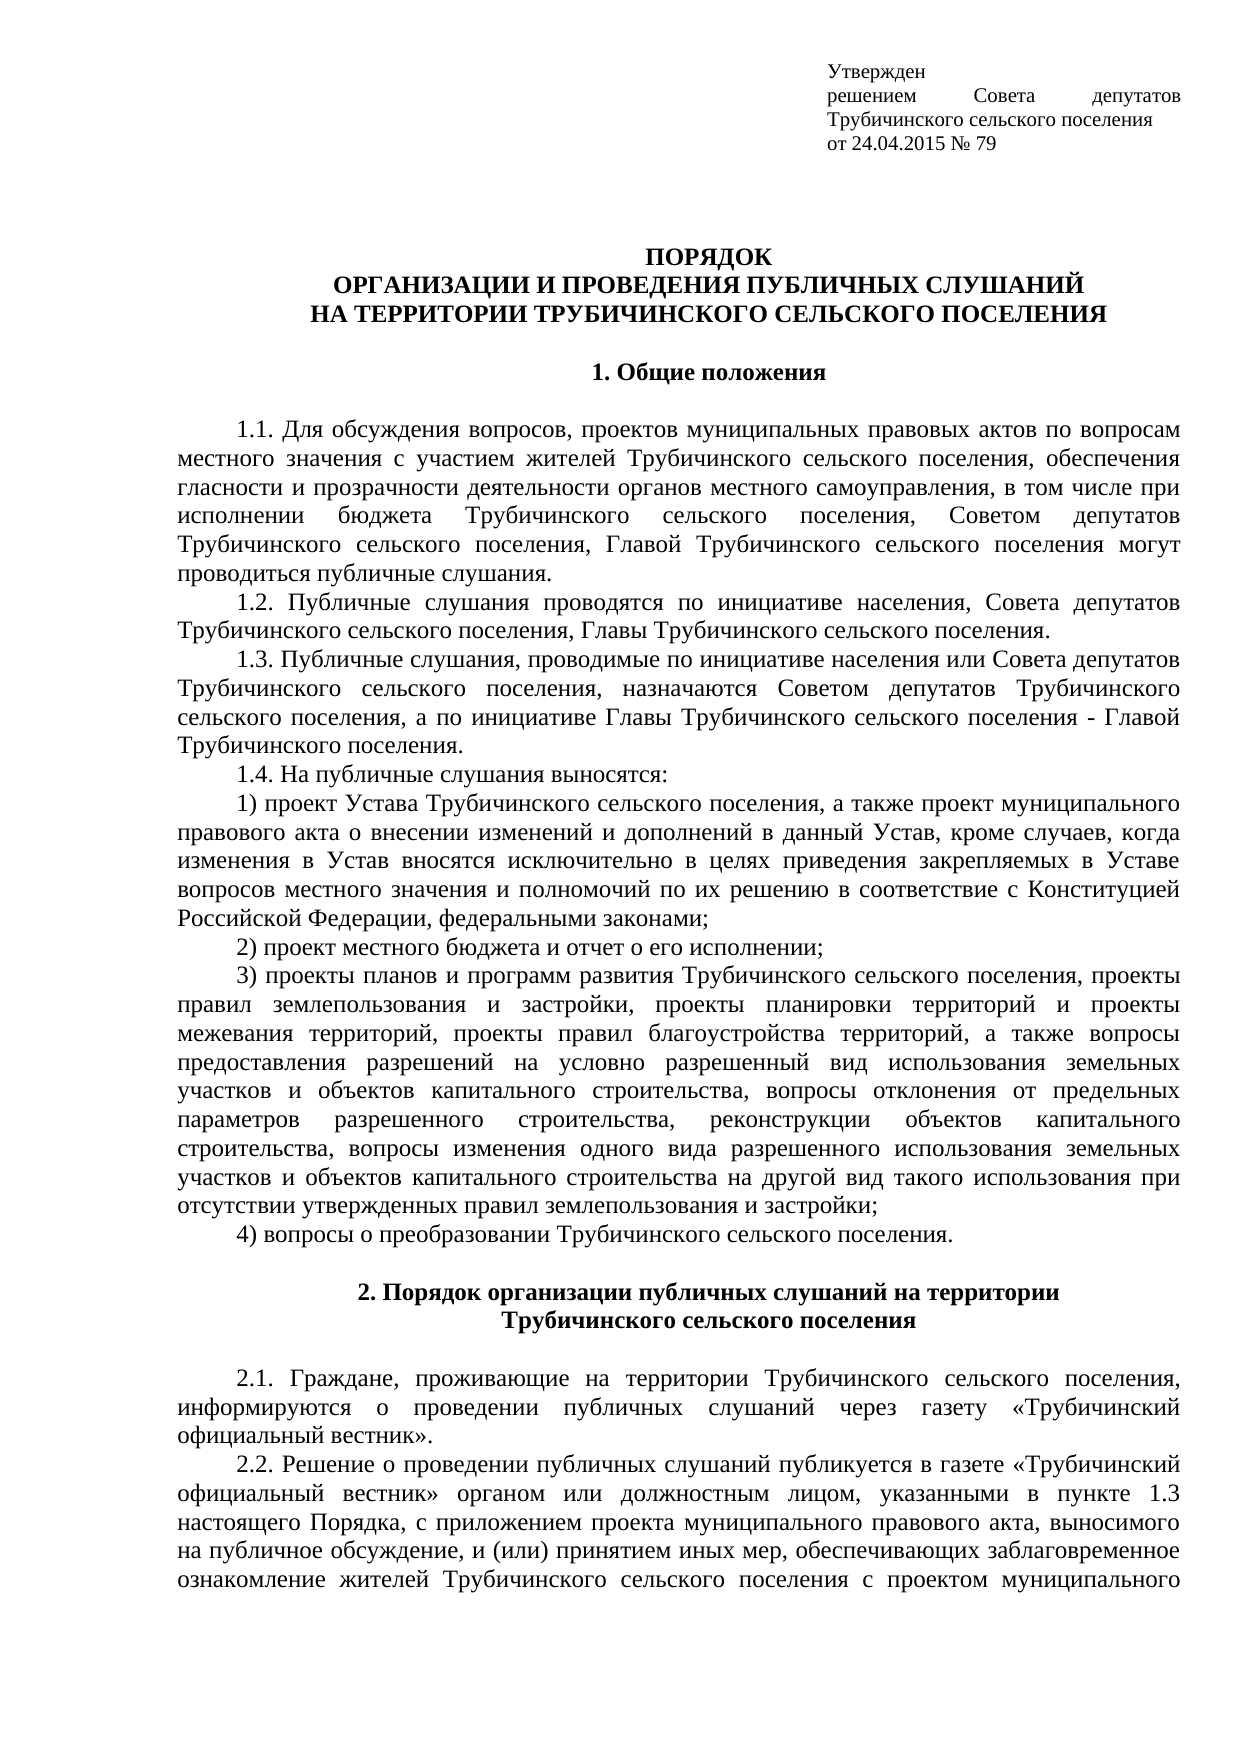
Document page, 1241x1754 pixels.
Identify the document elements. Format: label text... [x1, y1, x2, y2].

text 1.1. Для обсуждения вопросов, проектов муниципальных правовых актов по вопросам местного значения с участием жителей Трубичинского сельского поселения, обеспечения гласности и прозрачности деятельности органов местного самоуправления, в том числе при исполнении бюджета Трубичинского сельского поселения, Советом депутатов Трубичинского сельского поселения, Главой Трубичинского сельского поселения могут проводиться публичные слушания. [177, 414, 1181, 587]
text 4) вопросы о преобразовании Трубичинского сельского поселения. [177, 1219, 1181, 1248]
text 2.1. Граждане, проживающие на территории Трубичинского сельского поселения, информируются о проведении публичных слушаний через газету «Трубичинский официальный вестник». [177, 1363, 1181, 1449]
text ОРГАНИЗАЦИИ И ПРОВЕДЕНИЯ ПУБЛИЧНЫХ СЛУШАНИЙ [177, 270, 1181, 299]
text НА ТЕРРИТОРИИ ТРУБИЧИНСКОГО СЕЛЬСКОГО ПОСЕЛЕНИЯ [177, 299, 1181, 328]
text 1.2. Публичные слушания проводятся по инициативе населения, Совета депутатов Трубичинского сельского поселения, Главы Трубичинского сельского поселения. [177, 587, 1181, 644]
text Утвержден [827, 59, 1181, 83]
text ПОРЯДОК [177, 242, 1181, 270]
text 1. Общие положения [177, 357, 1181, 385]
text 2) проект местного бюджета и отчет о его исполнении; [177, 932, 1181, 960]
text Трубичинского сельского поселения [177, 1305, 1181, 1334]
text 1.3. Публичные слушания, проводимые по инициативе населения или Совета депутатов Трубичинского сельского поселения, назначаются Советом депутатов Трубичинского сельского поселения, а по инициативе Главы Трубичинского сельского поселения - Главой Трубичинского поселения. [177, 644, 1181, 759]
text 1) проект Устава Трубичинского сельского поселения, а также проект муниципального правового акта о внесении изменений и дополнений в данный Устав, кроме случаев, когда изменения в Устав вносятся исключительно в целях приведения закрепляемых в Уставе вопросов местного значения и полномочий по их решению в соответствие с Конституцией Российской Федерации, федеральными законами; [177, 788, 1181, 932]
text 1.4. На публичные слушания выносятся: [177, 759, 1181, 788]
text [177, 1449, 1181, 1593]
text от 24.04.2015 № 79 [827, 131, 1181, 155]
text решением Совета депутатов Трубичинского сельского поселения [827, 83, 1181, 131]
text 3) проекты планов и программ развития Трубичинского сельского поселения, проекты правил землепользования и застройки, проекты планировки территорий и проекты межевания территорий, проекты правил благоустройства территорий, а также вопросы предоставления разрешений на условно разрешенный вид использования земельных участков и объектов капитального строительства, вопросы отклонения от предельных параметров разрешенного строительства, реконструкции объектов капитального строительства, вопросы изменения одного вида разрешенного использования земельных участков и объектов капитального строительства на другой вид такого использования при отсутствии утвержденных правил землепользования и застройки; [177, 960, 1181, 1219]
text 2. Порядок организации публичных слушаний на территории [177, 1277, 1181, 1305]
